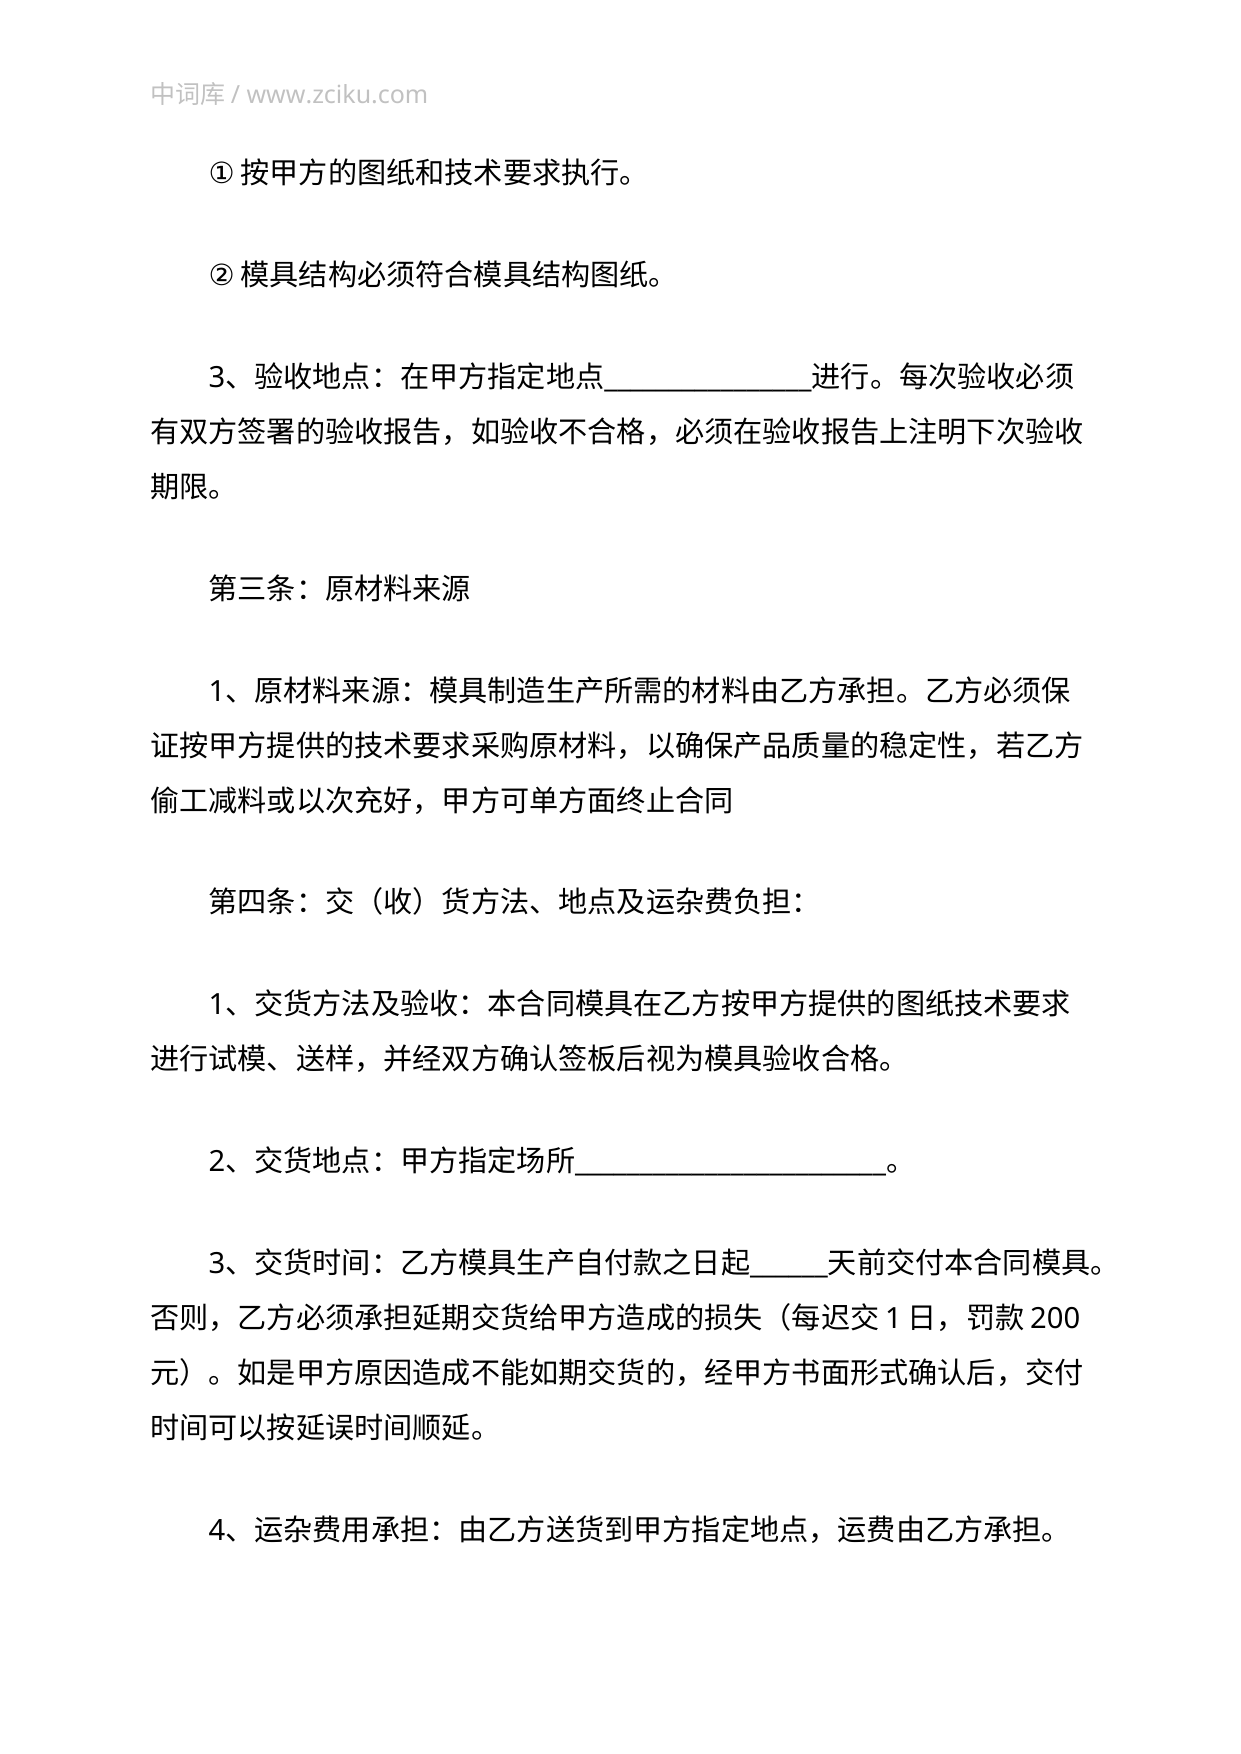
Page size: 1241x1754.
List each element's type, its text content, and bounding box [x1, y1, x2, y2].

text 1、交货方法及验收：本合同模具在乙方按甲方提供的图纸技术要求进行试模、送样，并经双方确认签板后视为模具验收合格。 [150, 981, 1090, 1078]
text ②模具结构必须符合模具结构图纸。 [150, 252, 1090, 294]
text 1、原材料来源：模具制造生产所需的材料由乙方承担。乙方必须保证按甲方提供的技术要求采购原材料，以确保产品质量的稳定性，若乙方偷工减料或以次充好，甲方可单方面终止合同 [150, 667, 1090, 819]
text ①按甲方的图纸和技术要求执行。 [150, 150, 1090, 192]
text 2、交货地点：甲方指定场所________________________。 [150, 1138, 1090, 1180]
text 第三条：原材料来源 [150, 566, 1090, 608]
text 3、交货时间：乙方模具生产自付款之日起______天前交付本合同模具。否则，乙方必须承担延期交货给甲方造成的损失（每迟交1日，罚款200元）。如是甲方原因造成不能如期交货的，经甲方书面形式确认后，交付时间可以按延误时间顺延。 [150, 1239, 1090, 1447]
text 3、验收地点：在甲方指定地点________________进行。每次验收必须有双方签署的验收报告，如验收不合格，必须在验收报告上注明下次验收期限。 [150, 354, 1090, 506]
text 第四条：交（收）货方法、地点及运杂费负担： [150, 879, 1090, 921]
text 4、运杂费用承担：由乙方送货到甲方指定地点，运费由乙方承担。 [150, 1506, 1090, 1549]
